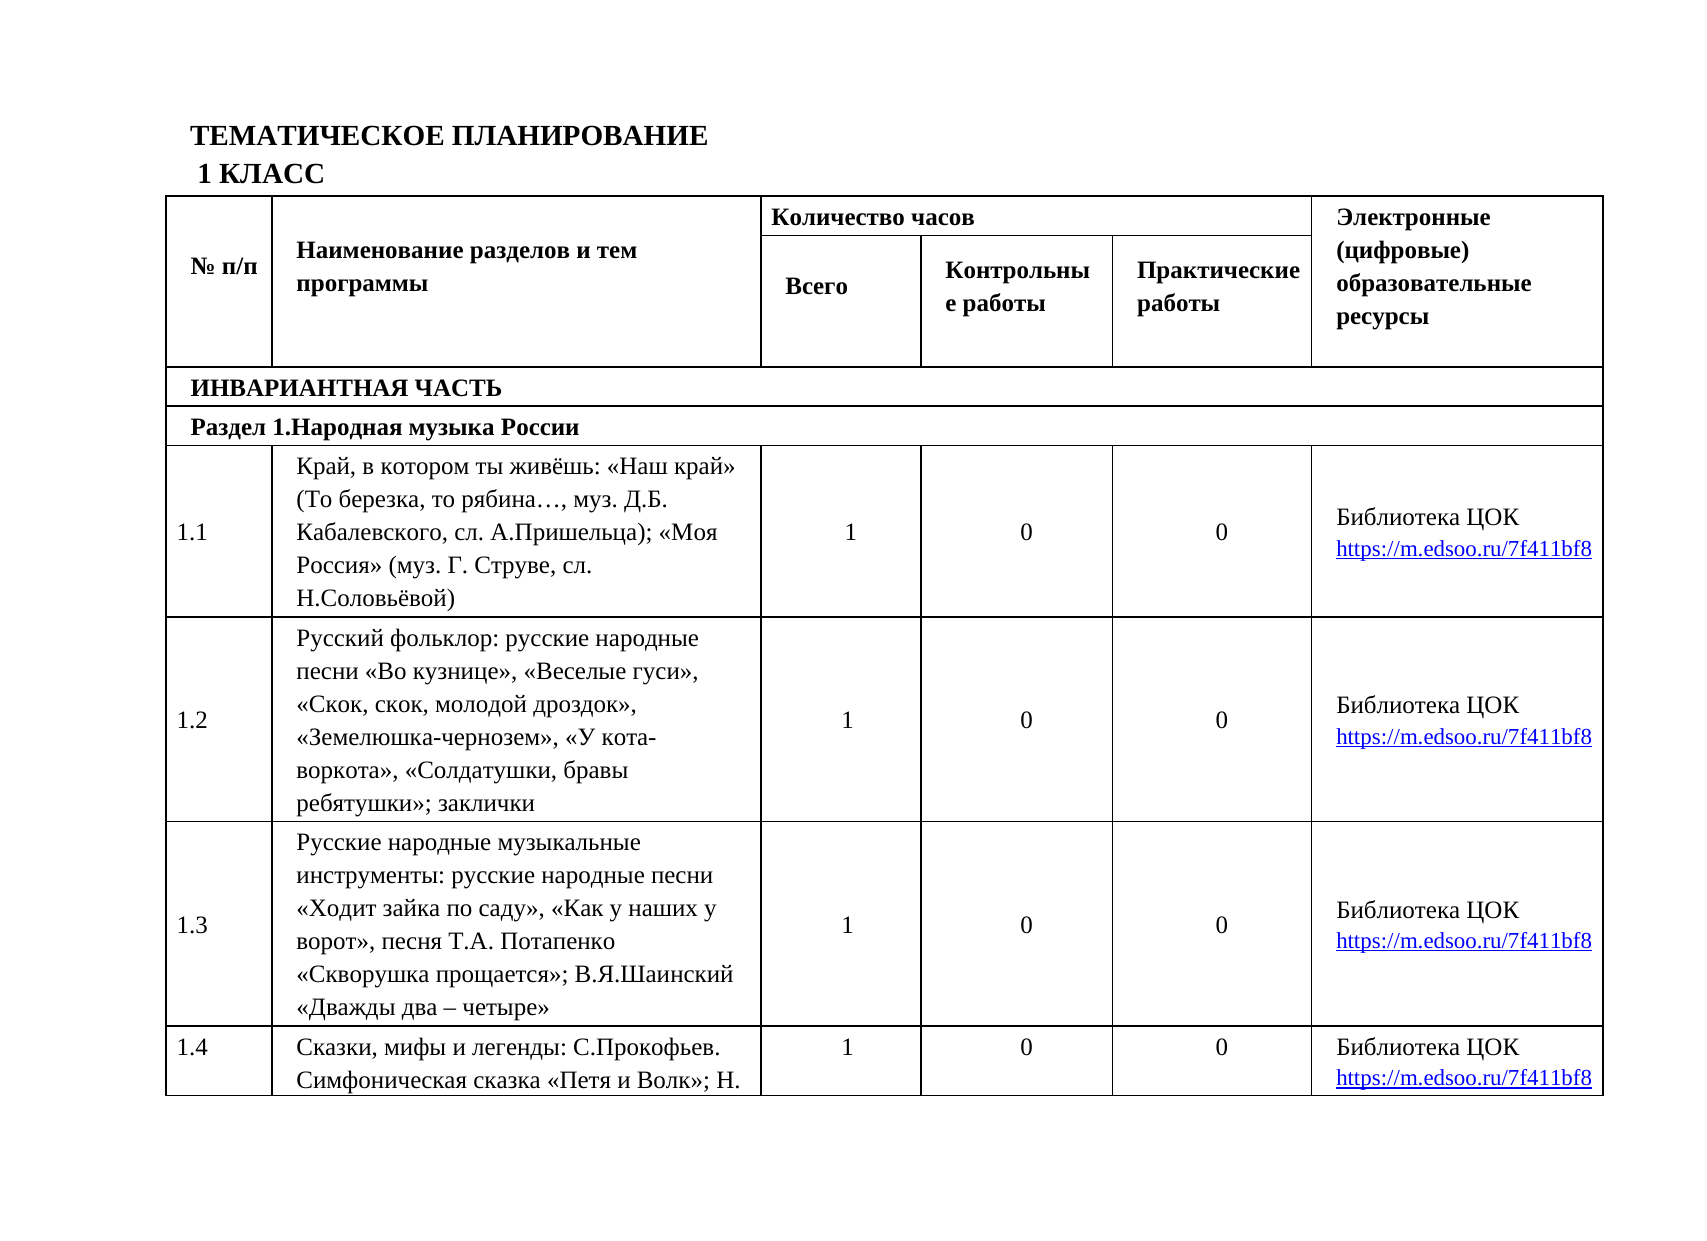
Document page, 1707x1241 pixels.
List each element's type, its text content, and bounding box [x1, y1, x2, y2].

table_cell Русские народные музыкальные инструменты: русские народные песни «Ходит зайка по саду», «Как у наших у ворот», песня Т.А. Потапенко «Скворушка прощается»; В.Я.Шаинский «Дважды два – четыре» [273, 822, 760, 1025]
table_cell Библиотека ЦОК https://m.edsoo.ru/7f411bf8 [1312, 446, 1602, 616]
table_cell Контрольные работы [922, 236, 1112, 366]
table_cell 1.2 [167, 618, 271, 821]
table_cell Практические работы [1113, 236, 1311, 366]
table_cell 0 [1113, 618, 1311, 821]
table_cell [1312, 1027, 1602, 1095]
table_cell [273, 1027, 760, 1095]
table_cell 1 [762, 618, 920, 821]
table_cell 1.1 [167, 446, 271, 616]
table_cell 1.3 [167, 822, 271, 1025]
table_cell 0 [922, 822, 1112, 1025]
table_header Количество часов [762, 197, 1311, 234]
table_cell 0 [922, 1027, 1112, 1095]
table_cell 0 [1113, 446, 1311, 616]
table_cell Раздел 1.Народная музыка России [167, 407, 1602, 445]
table_cell 1.4 [167, 1027, 271, 1095]
table_cell Русский фольклор: русские народные песни «Во кузнице», «Веселые гуси», «Скок, скок, молодой дроздок», «Земелюшка-чернозем», «У кота-воркота», «Солдатушки, бравы ребятушки»; заклички [273, 618, 760, 821]
table_cell Край, в котором ты живёшь: «Наш край» (То березка, то рябина…, муз. Д.Б. Кабалевского, сл. А.Пришельца); «Моя Россия» (муз. Г. Струве, сл. Н.Соловьёвой) [273, 446, 760, 616]
table_cell ИНВАРИАНТНАЯ ЧАСТЬ [167, 368, 1602, 405]
table_header Наименование разделов и тем программы [273, 197, 760, 366]
table_cell Библиотека ЦОК https://m.edsoo.ru/7f411bf8 [1312, 618, 1602, 821]
table_cell 0 [922, 618, 1112, 821]
text ТЕМАТИЧЕСКОЕ ПЛАНИРОВАНИЕ [190, 118, 1618, 152]
text 1 КЛАСС [190, 157, 1618, 190]
table_cell 0 [1113, 1027, 1311, 1095]
table_cell 0 [922, 446, 1112, 616]
table_cell 1 [762, 822, 920, 1025]
table_cell 1 [762, 1027, 920, 1095]
table_cell 0 [1113, 822, 1311, 1025]
table_header Электронные (цифровые) образовательные ресурсы [1312, 197, 1602, 366]
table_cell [1312, 822, 1602, 1025]
table_cell Всего [762, 236, 920, 366]
table_header № п/п [167, 197, 271, 366]
table_cell 1 [762, 446, 920, 616]
